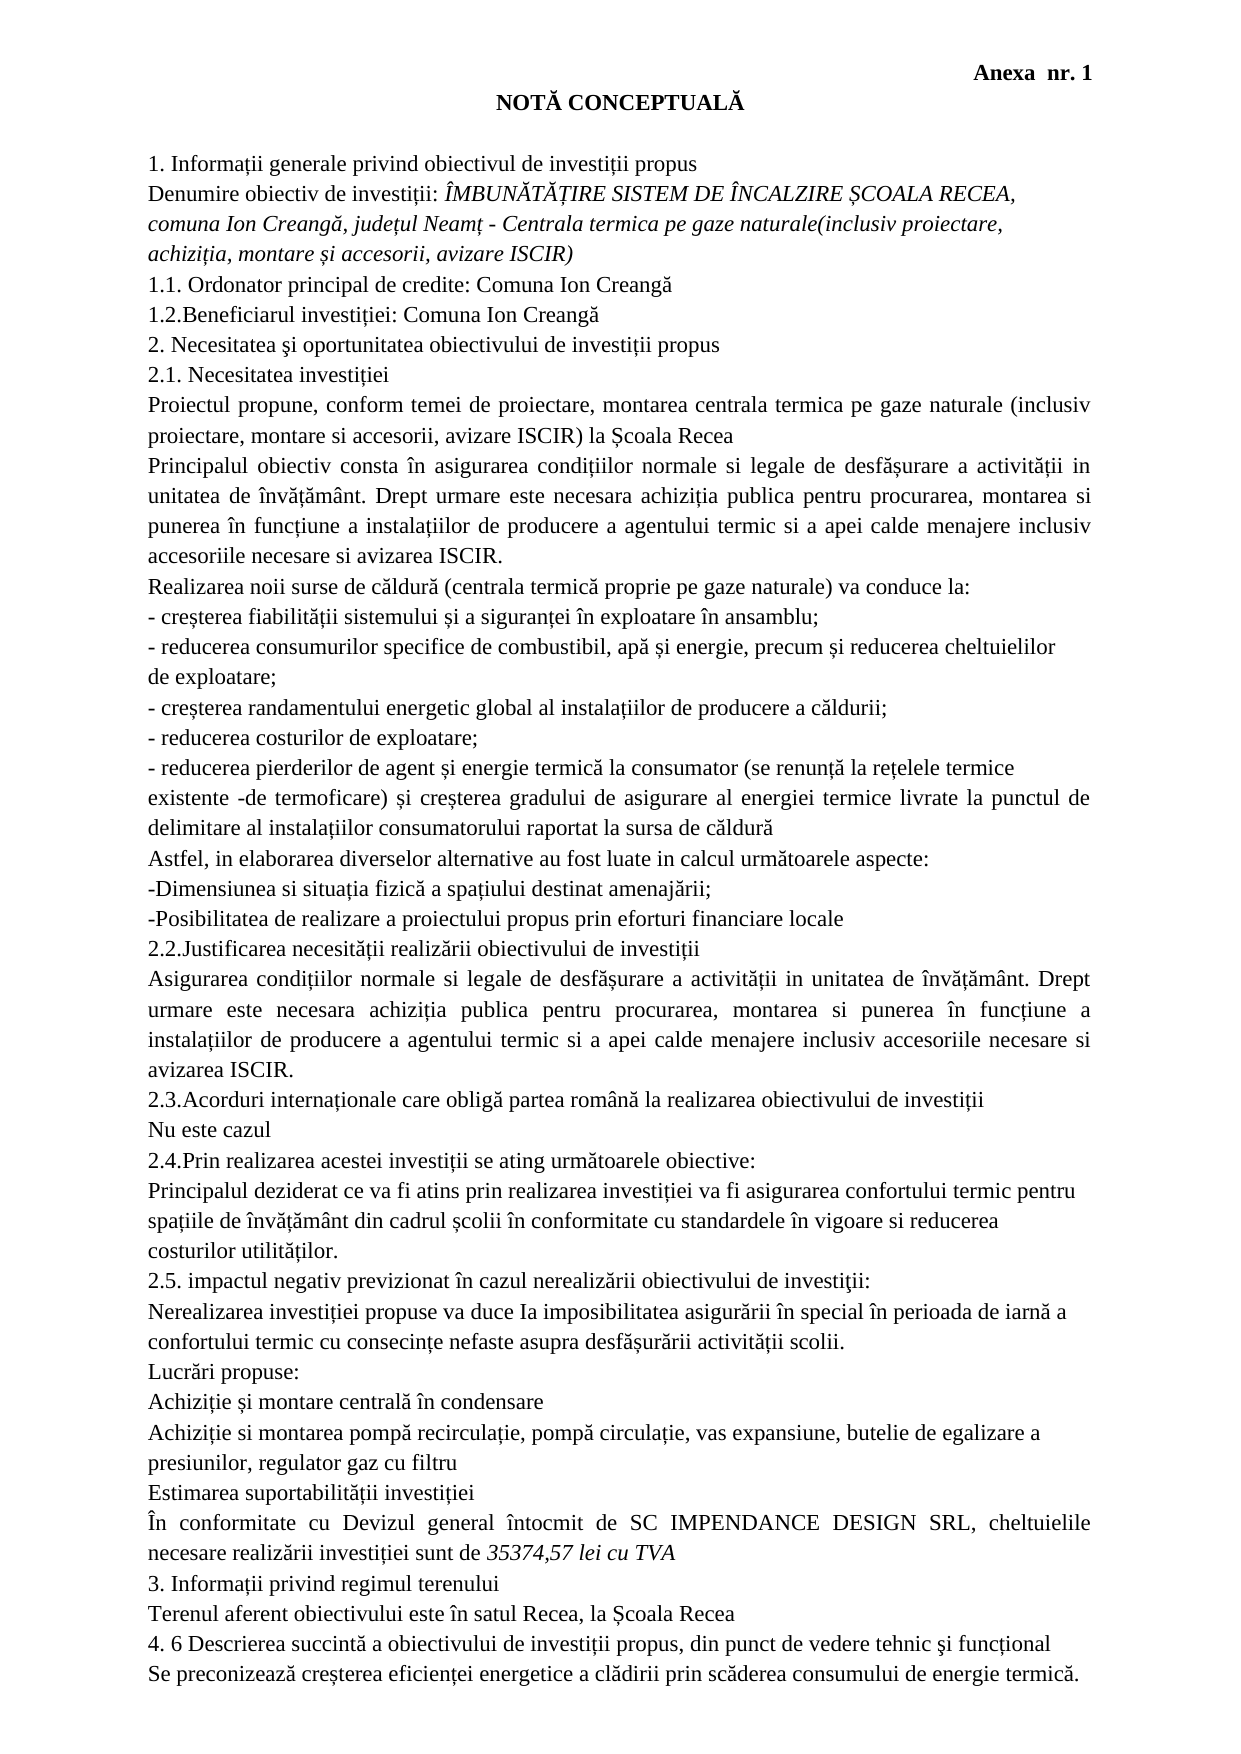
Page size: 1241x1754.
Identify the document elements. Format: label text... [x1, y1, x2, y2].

text 2.5. impactul negativ previzionat în cazul nerealizării obiectivului de investiţii: [148, 1267, 1093, 1294]
text Proiectul propune, conform temei de proiectare, montarea centrala termica pe gaze naturale (inclusiv proiectare, montare si accesorii, avizare ISCIR) la Școala Recea [148, 391, 1093, 448]
text Estimarea suportabilității investiției [148, 1479, 1093, 1505]
text - reducerea pierderilor de agent și energie termică la consumator (se renunță la rețelele termice [148, 754, 1093, 780]
text Principalul deziderat ce va fi atins prin realizarea investiției va fi asigurarea confortului termic pentru spațiile de învățământ din cadrul școlii în conformitate cu standardele în vigoare si reducerea costurilor utilităților. [148, 1177, 1093, 1264]
text existente -de termoficare) și creșterea gradului de asigurare al energiei termice livrate la punctul de delimitare al instalațiilor consumatorului raportat la sursa de căldură [148, 784, 1093, 841]
text 2.1. Necesitatea investiției [148, 361, 1093, 388]
text Terenul aferent obiectivului este în satul Recea, la Școala Recea [148, 1600, 1093, 1626]
text 3. Informații privind regimul terenului [148, 1569, 1093, 1596]
text -Posibilitatea de realizare a proiectului propus prin eforturi financiare locale [148, 905, 1093, 931]
text - reducerea costurilor de exploatare; [148, 724, 1093, 750]
text NOTĂ CONCEPTUALĂ [148, 89, 1093, 116]
text - reducerea consumurilor specifice de combustibil, apă și energie, precum și reducerea cheltuielilor [148, 633, 1093, 659]
text 1.2.Beneficiarul investiției: Comuna Ion Creangă [148, 301, 1093, 327]
text Astfel, in elaborarea diverselor alternative au fost luate in calcul următoarele aspecte: [148, 844, 1093, 871]
text Denumire obiectiv de investiții: ÎMBUNĂTĂȚIRE SISTEM DE ÎNCALZIRE ȘCOALA RECEA, comuna Ion Creangă, județul Neamț - Centrala termica pe gaze naturale(inclusiv proiectare, achiziția, montare și accesorii, avizare ISCIR) [148, 180, 1093, 267]
text -Dimensiunea si situația fizică a spațiului destinat amenajării; [148, 875, 1093, 901]
text 1.1. Ordonator principal de credite: Comuna Ion Creangă [148, 271, 1093, 297]
text Achiziție si montarea pompă recirculație, pompă circulație, vas expansiune, butelie de egalizare a presiunilor, regulator gaz cu filtru [148, 1418, 1093, 1475]
text Lucrări propuse: [148, 1358, 1093, 1384]
text În conformitate cu Devizul general întocmit de SC IMPENDANCE DESIGN SRL, cheltuielile necesare realizării investiției sunt de 35374,57 lei cu TVA [148, 1509, 1093, 1566]
text Asigurarea condițiilor normale si legale de desfășurare a activității in unitatea de învățământ. Drept urmare este necesara achiziția publica pentru procurarea, montarea si punerea în funcțiune a instalațiilor de producere a agentului termic si a apei calde menajere inclusiv accesoriile necesare si avizarea ISCIR. [148, 965, 1093, 1082]
text Principalul obiectiv consta în asigurarea condițiilor normale si legale de desfășurare a activității in unitatea de învățământ. Drept urmare este necesara achiziția publica pentru procurarea, montarea si punerea în funcțiune a instalațiilor de producere a agentului termic si a apei calde menajere inclusiv accesoriile necesare si avizarea ISCIR. [148, 452, 1093, 569]
text Anexa nr. 1 [148, 59, 1093, 86]
text 2. Necesitatea şi oportunitatea obiectivului de investiții propus [148, 331, 1093, 357]
text 2.3.Acorduri internaționale care obligă partea română la realizarea obiectivului de investiții [148, 1086, 1093, 1113]
text - creșterea randamentului energetic global al instalațiilor de producere a căldurii; [148, 693, 1093, 720]
text 2.4.Prin realizarea acestei investiții se ating următoarele obiective: [148, 1147, 1093, 1173]
text Realizarea noii surse de căldură (centrala termică proprie pe gaze naturale) va conduce la: [148, 573, 1093, 599]
text Se preconizează creșterea eficienței energetice a clădirii prin scăderea consumului de energie termică. [148, 1660, 1093, 1687]
text de exploatare; [148, 663, 1093, 690]
text - creșterea fiabilității sistemului și a siguranței în exploatare în ansamblu; [148, 603, 1093, 629]
text 1. Informații generale privind obiectivul de investiții propus [148, 150, 1093, 176]
text 2.2.Justificarea necesității realizării obiectivului de investiții [148, 935, 1093, 962]
text Nerealizarea investiției propuse va duce Ia imposibilitatea asigurării în special în perioada de iarnă a confortului termic cu consecințe nefaste asupra desfășurării activității scolii. [148, 1298, 1093, 1354]
text Achiziție și montare centrală în condensare [148, 1388, 1093, 1415]
text 4. 6 Descrierea succintă a obiectivului de investiții propus, din punct de vedere tehnic şi funcțional [148, 1630, 1093, 1656]
text Nu este cazul [148, 1116, 1093, 1143]
